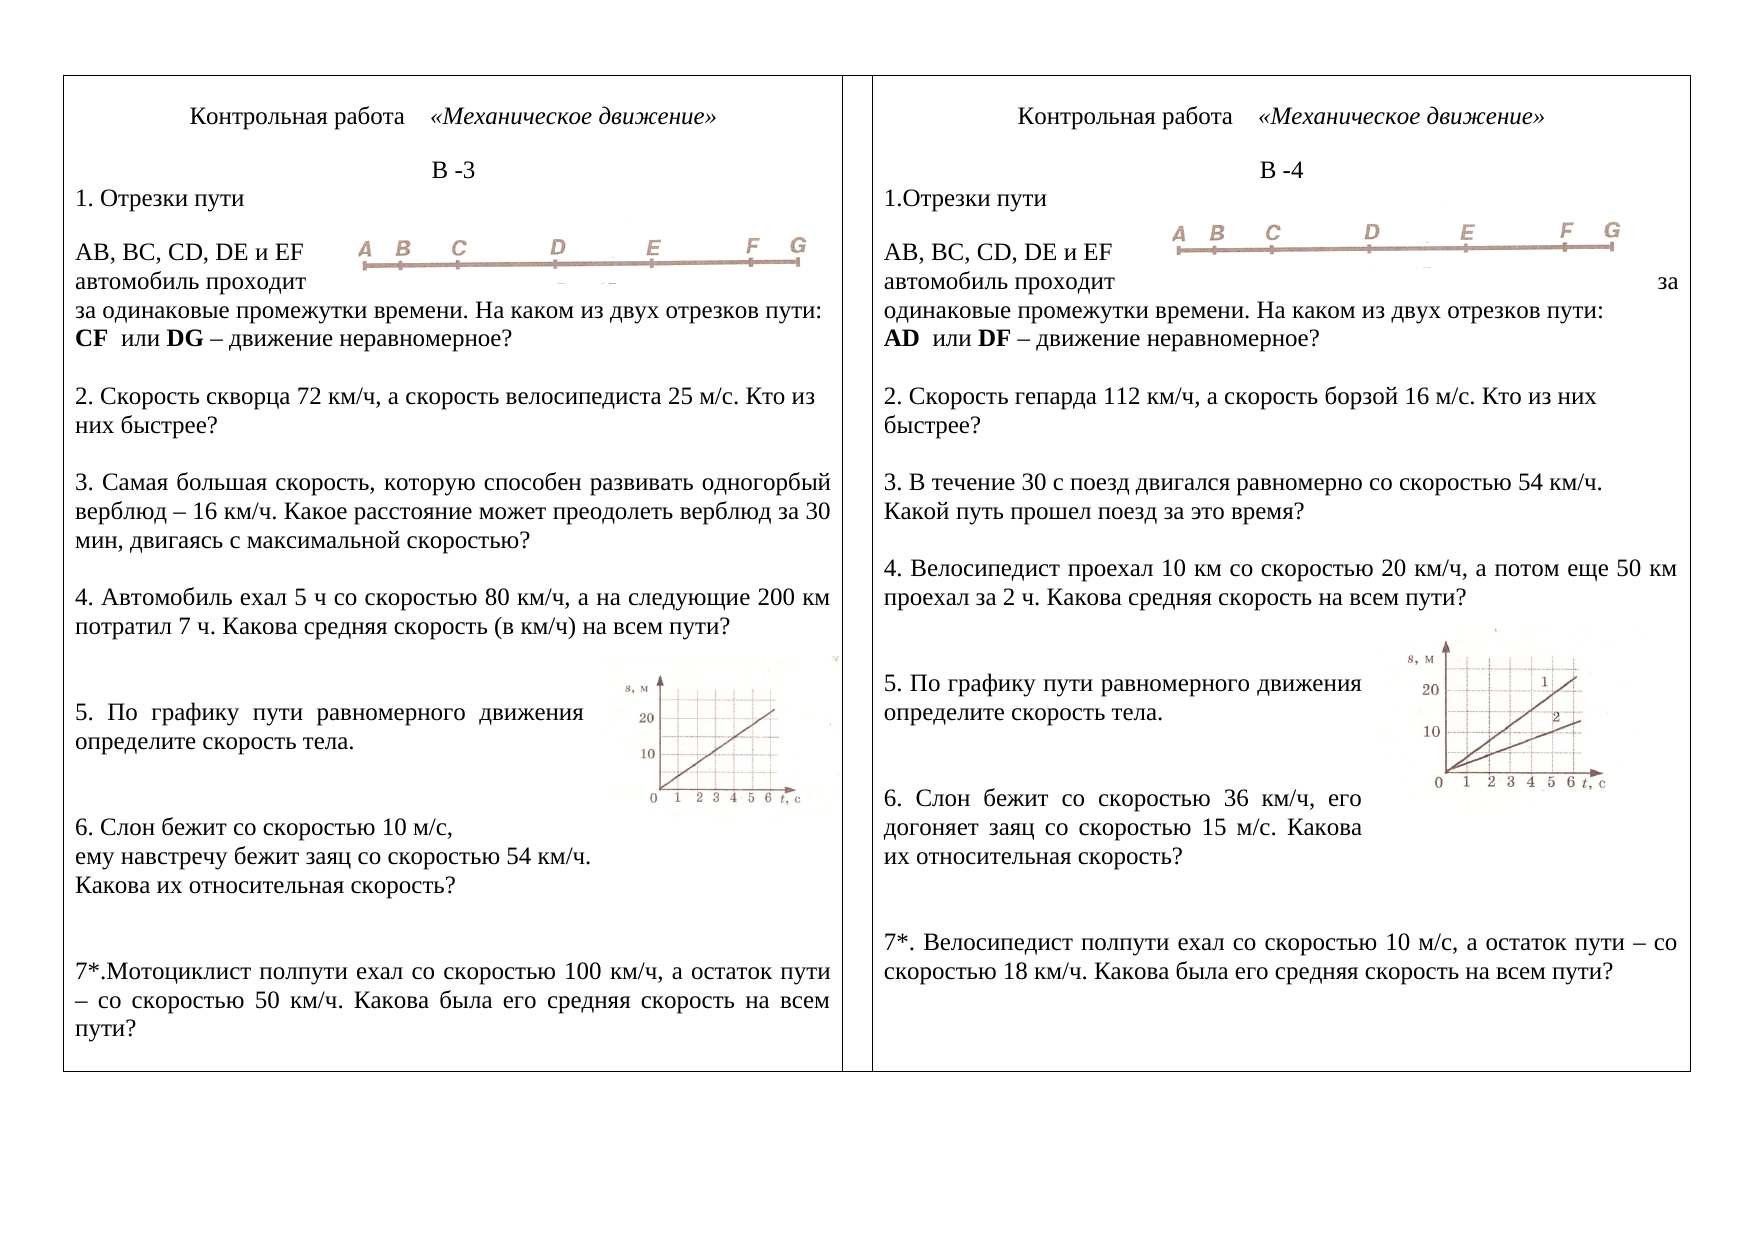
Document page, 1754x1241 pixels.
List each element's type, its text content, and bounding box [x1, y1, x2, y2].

picture [603, 656, 840, 824]
table_header Контрольная работа «Механическое движение» В -3 1. Отрезки пути АВ, ВС, СD, DE и EF автомобиль проходит за одинаковые промежутки времени. На каком из двух отрезков пути: CF или DG – движение неравномерное? 2. Скорость скворца 72 км/ч, а скорость велосипедиста 25 м/с. Кто из них быстрее? 3. Самая большая скорость, которую способен развивать одногорбый верблюд – 16 км/ч. Какое расстояние может преодолеть верблюд за 30 мин, двигаясь с максимальной скоростью? 4. Автомобиль ехал 5 ч со скоростью 80 км/ч, а на следующие 200 км потратил 7 ч. Какова средняя скорость (в км/ч) на всем пути? 5. По графику пути равномерного движения определите скорость тела. 6. Слон бежит со скоростью 10 м/с, ему навстречу бежит заяц со скоростью 54 км/ч. Какова их относительная скорость? 7*.Мотоциклист полпути ехал со скоростью 100 км/ч, а остаток пути – со скоростью 50 км/ч. Какова была его средняя скорость на всем пути? [64, 76, 842, 1071]
picture [1381, 623, 1647, 813]
table_header Контрольная работа «Механическое движение» В -4 1.Отрезки пути АВ, ВС, СD, DE и EF автомобиль проходит за одинаковые промежутки времени. На каком из двух отрезков пути: AD или DF – движение неравномерное? 2. Скорость гепарда 112 км/ч, а скорость борзой 16 м/с. Кто из них быстрее? 3. В течение 30 с поезд двигался равномерно со скоростью 54 км/ч. Какой путь прошел поезд за это время? 4. Велосипедист проехал 10 км со скоростью 20 км/ч, а потом еще 50 км проехал за 2 ч. Какова средняя скорость на всем пути? 5. По графику пути равномерного движения определите скорость тела. 6. Слон бежит со скоростью 36 км/ч, его догоняет заяц со скоростью 15 м/с. Какова их относительная скорость? 7*. Велосипедист полпути ехал со скоростью 10 м/с, а остаток пути – со скоростью 18 км/ч. Какова была его средняя скорость на всем пути? [873, 76, 1690, 1071]
table_header [843, 76, 872, 1071]
